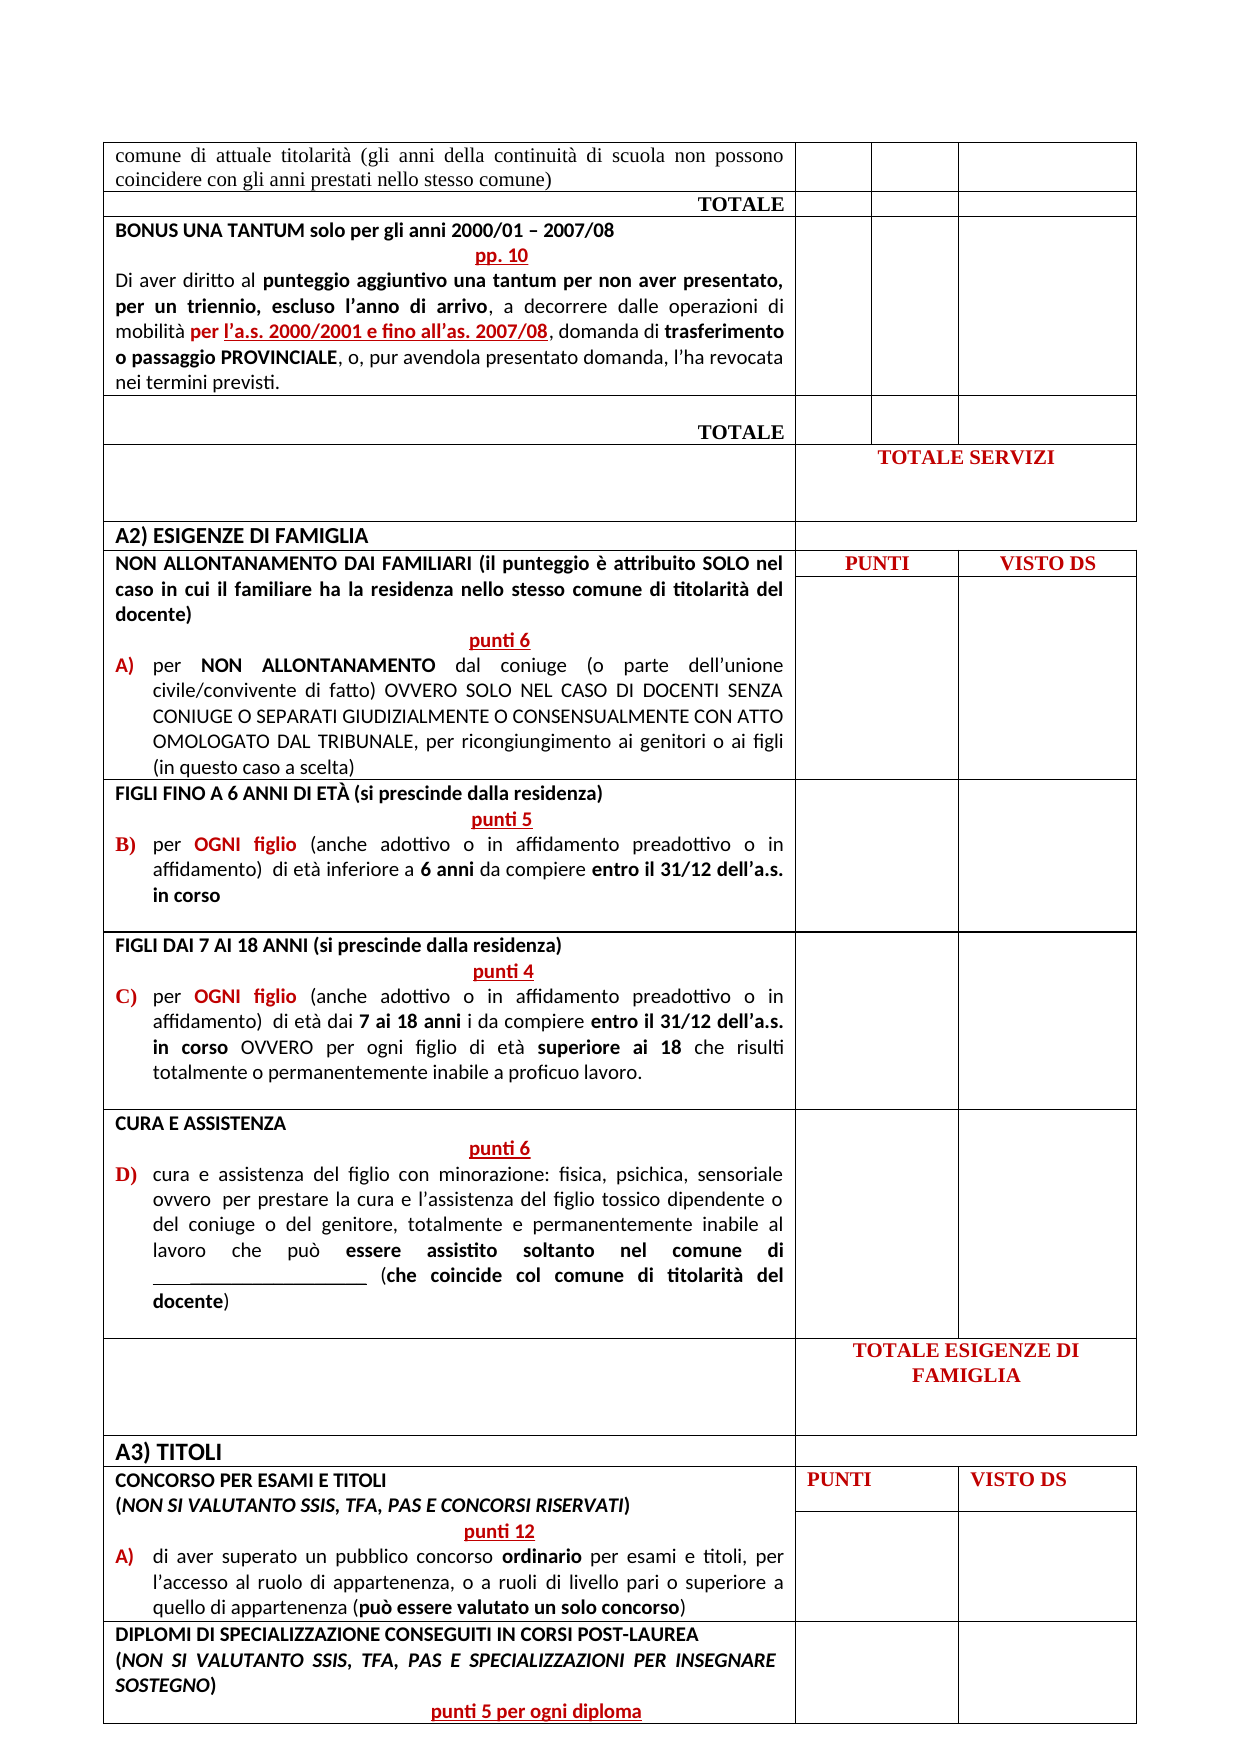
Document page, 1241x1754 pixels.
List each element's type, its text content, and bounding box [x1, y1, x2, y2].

table_cell [959, 192, 1136, 216]
table_cell TOTALE SERVIZI [796, 445, 1136, 521]
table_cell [104, 143, 795, 191]
table_cell VISTO DS [959, 1467, 1136, 1511]
table_cell VISTO DS [959, 551, 1136, 576]
table_cell [796, 577, 958, 779]
table_cell A2) ESIGENZE DI FAMIGLIA [104, 522, 795, 549]
table_cell [796, 217, 871, 395]
table_cell [959, 780, 1136, 931]
table_cell [796, 1512, 958, 1621]
table_cell [959, 1512, 1136, 1621]
table_cell [872, 143, 958, 191]
table_cell [796, 143, 871, 191]
table_cell [104, 445, 795, 521]
table_cell [959, 396, 1136, 444]
table_cell [872, 217, 958, 395]
table_cell CURA E ASSISTENZA punti 6 cura e assistenza del figlio con minorazione: fisica, psichica, sensoriale ovvero per prestare la cura e l’assistenza del figlio tossico dipendente o del coniuge o del genitore, totalmente e permanentemente inabile al lavoro che può essere assistito soltanto nel comune di _________________ (che coincide col comune di titolarità del docente) [104, 1110, 795, 1337]
table_cell FIGLI FINO A 6 ANNI DI ETÀ (si prescinde dalla residenza) punti 5 per OGNI figlio (anche adottivo o in affidamento preadottivo o in affidamento) di età inferiore a 6 anni da compiere entro il 31/12 dell’a.s. in corso [104, 780, 795, 931]
table_cell [959, 1622, 1136, 1723]
table_cell TOTALE ESIGENZE DI FAMIGLIA [796, 1339, 1136, 1435]
table_cell TOTALE [104, 396, 795, 444]
table_cell [796, 192, 871, 216]
table_cell [104, 1339, 795, 1435]
table_cell PUNTI [796, 1467, 958, 1511]
table_cell [796, 1110, 958, 1337]
table_cell [872, 192, 958, 216]
table_cell [959, 217, 1136, 395]
table_cell FIGLI DAI 7 AI 18 ANNI (si prescinde dalla residenza) punti 4 per OGNI figlio (anche adottivo o in affidamento preadottivo o in affidamento) di età dai 7 ai 18 anni i da compiere entro il 31/12 dell’a.s. in corso OVVERO per ogni figlio di età superiore ai 18 che risulti totalmente o permanentemente inabile a proficuo lavoro. [104, 933, 795, 1109]
table_cell BONUS UNA TANTUM solo per gli anni 2000/01 – 2007/08 pp. 10 Di aver diritto al punteggio aggiuntivo una tantum per non aver presentato, per un triennio, escluso l’anno di arrivo, a decorrere dalle operazioni di mobilità per l’a.s. 2000/2001 e fino all’as. 2007/08, domanda di trasferimento o passaggio PROVINCIALE, o, pur avendola presentato domanda, l’ha revocata nei termini previsti. [104, 217, 795, 395]
table_cell [959, 1110, 1136, 1337]
table_cell CONCORSO PER ESAMI E TITOLI (NON SI VALUTANTO SSIS, TFA, PAS E CONCORSI RISERVATI) punti 12 di aver superato un pubblico concorso ordinario per esami e titoli, per l’accesso al ruolo di appartenenza, o a ruoli di livello pari o superiore a quello di appartenenza (può essere valutato un solo concorso) [104, 1467, 795, 1621]
table_cell PUNTI [796, 551, 958, 576]
table_cell [959, 143, 1136, 191]
table_cell [959, 577, 1136, 779]
table_cell A3) TITOLI [104, 1436, 795, 1466]
table_cell [959, 933, 1136, 1109]
table_cell TOTALE [104, 192, 795, 216]
table_cell [796, 1622, 958, 1723]
table_cell [796, 780, 958, 931]
table_cell [796, 396, 871, 444]
table_cell NON ALLONTANAMENTO DAI FAMILIARI (il punteggio è attribuito SOLO nel caso in cui il familiare ha la residenza nello stesso comune di titolarità del docente) punti 6 per NON ALLONTANAMENTO dal coniuge (o parte dell’unione civile/convivente di fatto) OVVERO SOLO NEL CASO DI DOCENTI SENZA CONIUGE O SEPARATI GIUDIZIALMENTE O CONSENSUALMENTE CON ATTO OMOLOGATO DAL TRIBUNALE, per ricongiungimento ai genitori o ai figli (in questo caso a scelta) [104, 551, 795, 779]
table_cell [104, 1622, 795, 1723]
table_cell [872, 396, 958, 444]
table_cell [796, 933, 958, 1109]
